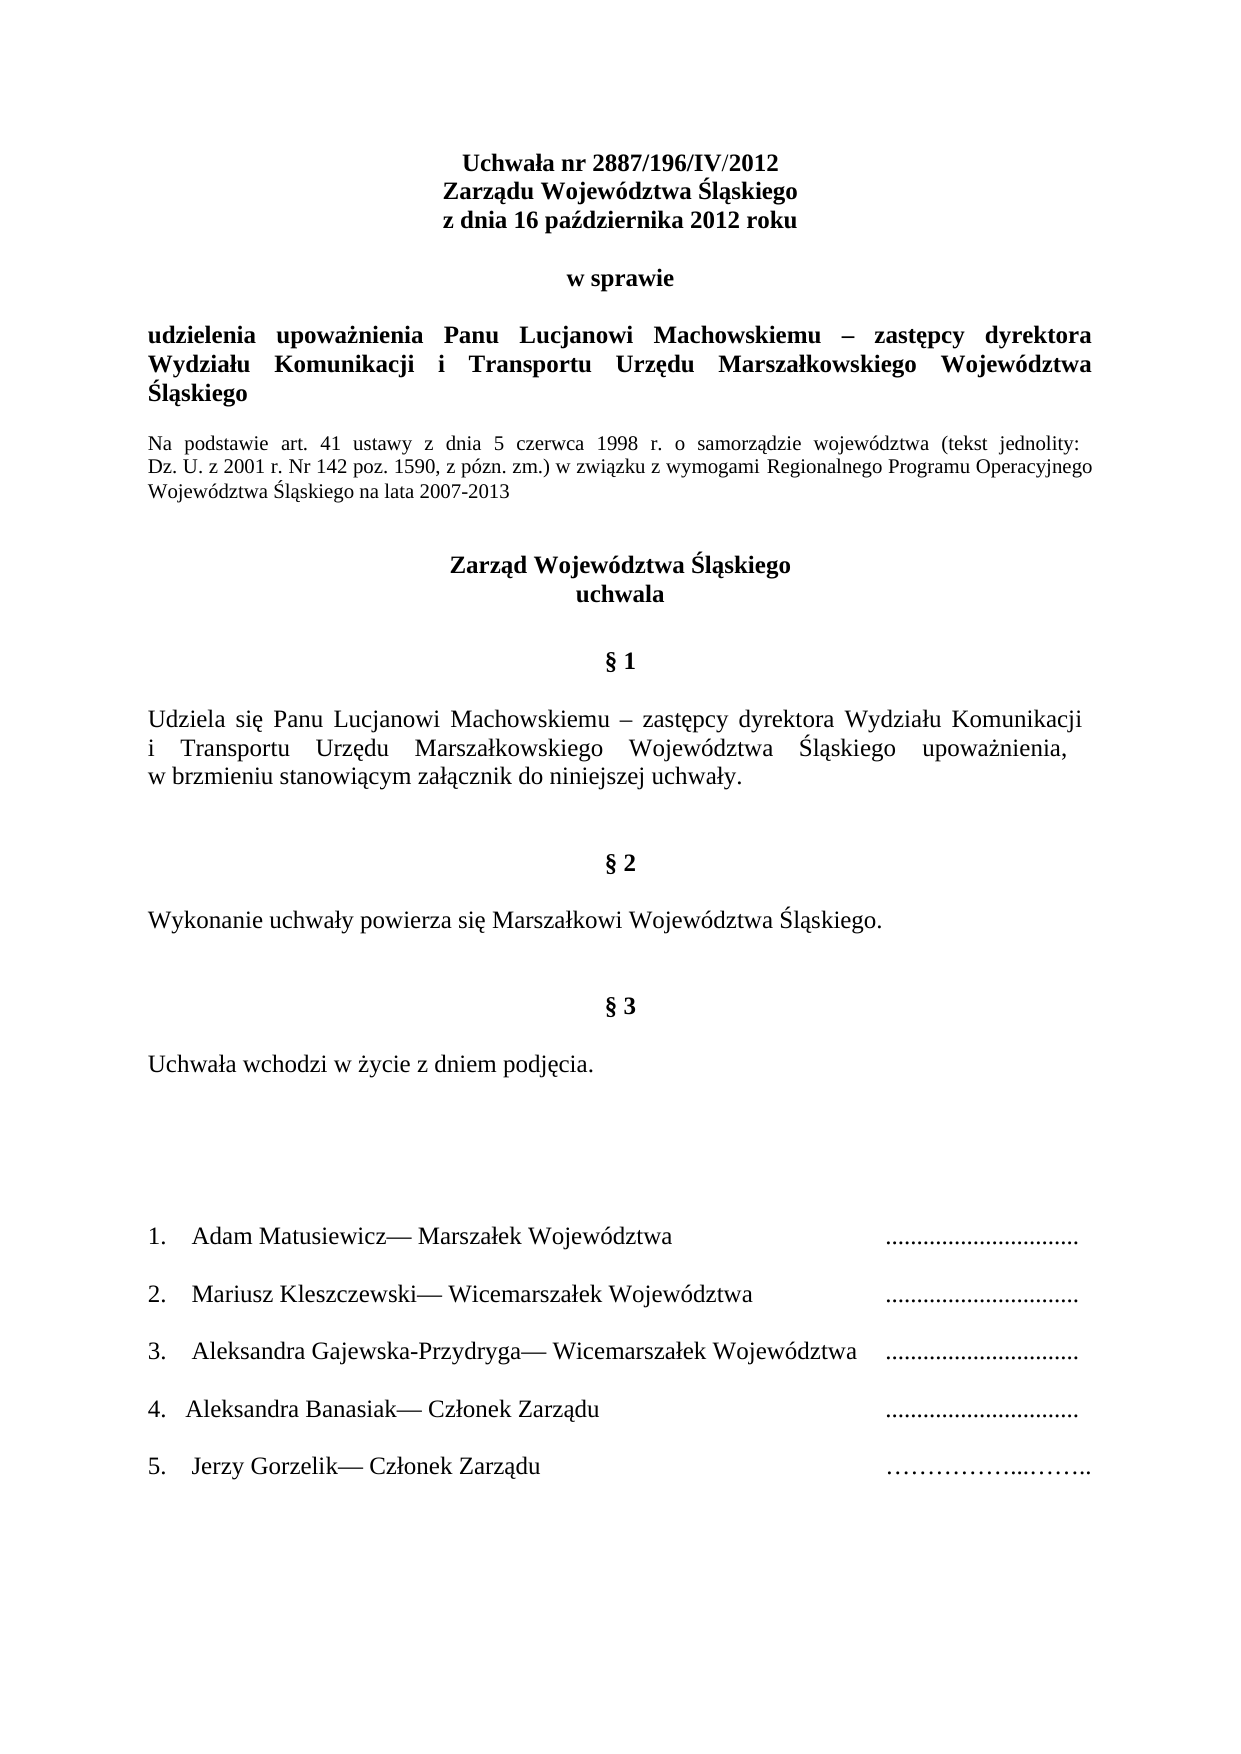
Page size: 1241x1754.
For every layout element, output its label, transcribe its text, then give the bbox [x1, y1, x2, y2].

text Zarządu Województwa Śląskiego [148, 176, 1093, 205]
text 2. Mariusz Kleszczewski— Wicemarszałek Województwa ............................... [148, 1279, 1093, 1308]
text udzielenia upoważnienia Panu Lucjanowi Machowskiemu – zastępcy dyrektora Wydziału Komunikacji i Transportu Urzędu Marszałkowskiego Województwa Śląskiego [148, 320, 1093, 406]
text Uchwała nr 2887/196/IV/2012 [148, 148, 1093, 176]
text § 2 [148, 848, 1093, 876]
text 1. Adam Matusiewicz— Marszałek Województwa ............................... [148, 1221, 1093, 1250]
text Na podstawie art. 41 ustawy z dnia 5 czerwca 1998 r. o samorządzie województwa (tekst jednolity: Dz. U. z 2001 r. Nr 142 poz. 1590, z pózn. zm.) w związku z wymogami Regionalnego Programu Operacyjnego Województwa Śląskiego na lata 2007-2013 [148, 430, 1093, 503]
text § 3 [148, 991, 1093, 1020]
text w sprawie [148, 263, 1093, 291]
text 5. Jerzy Gorzelik— Członek Zarządu ……………...…….. [148, 1451, 1093, 1480]
text Wykonanie uchwały powierza się Marszałkowi Województwa Śląskiego. [148, 905, 1093, 934]
text z dnia 16 października 2012 roku [148, 205, 1093, 234]
text Uchwała wchodzi w życie z dniem podjęcia. [148, 1049, 1093, 1078]
subtitle Zarząd Województwa Śląskiego [148, 551, 1093, 579]
text 4. Aleksandra Banasiak— Członek Zarządu ............................... [148, 1394, 1093, 1423]
text uchwala [148, 579, 1093, 608]
text § 1 [148, 646, 1093, 675]
text 3. Aleksandra Gajewska-Przydryga— Wicemarszałek Województwa ............................... [148, 1336, 1093, 1365]
text Udziela się Panu Lucjanowi Machowskiemu – zastępcy dyrektora Wydziału Komunikacji i Transportu Urzędu Marszałkowskiego Województwa Śląskiego upoważnienia, w brzmieniu stanowiącym załącznik do niniejszej uchwały. [148, 704, 1093, 790]
